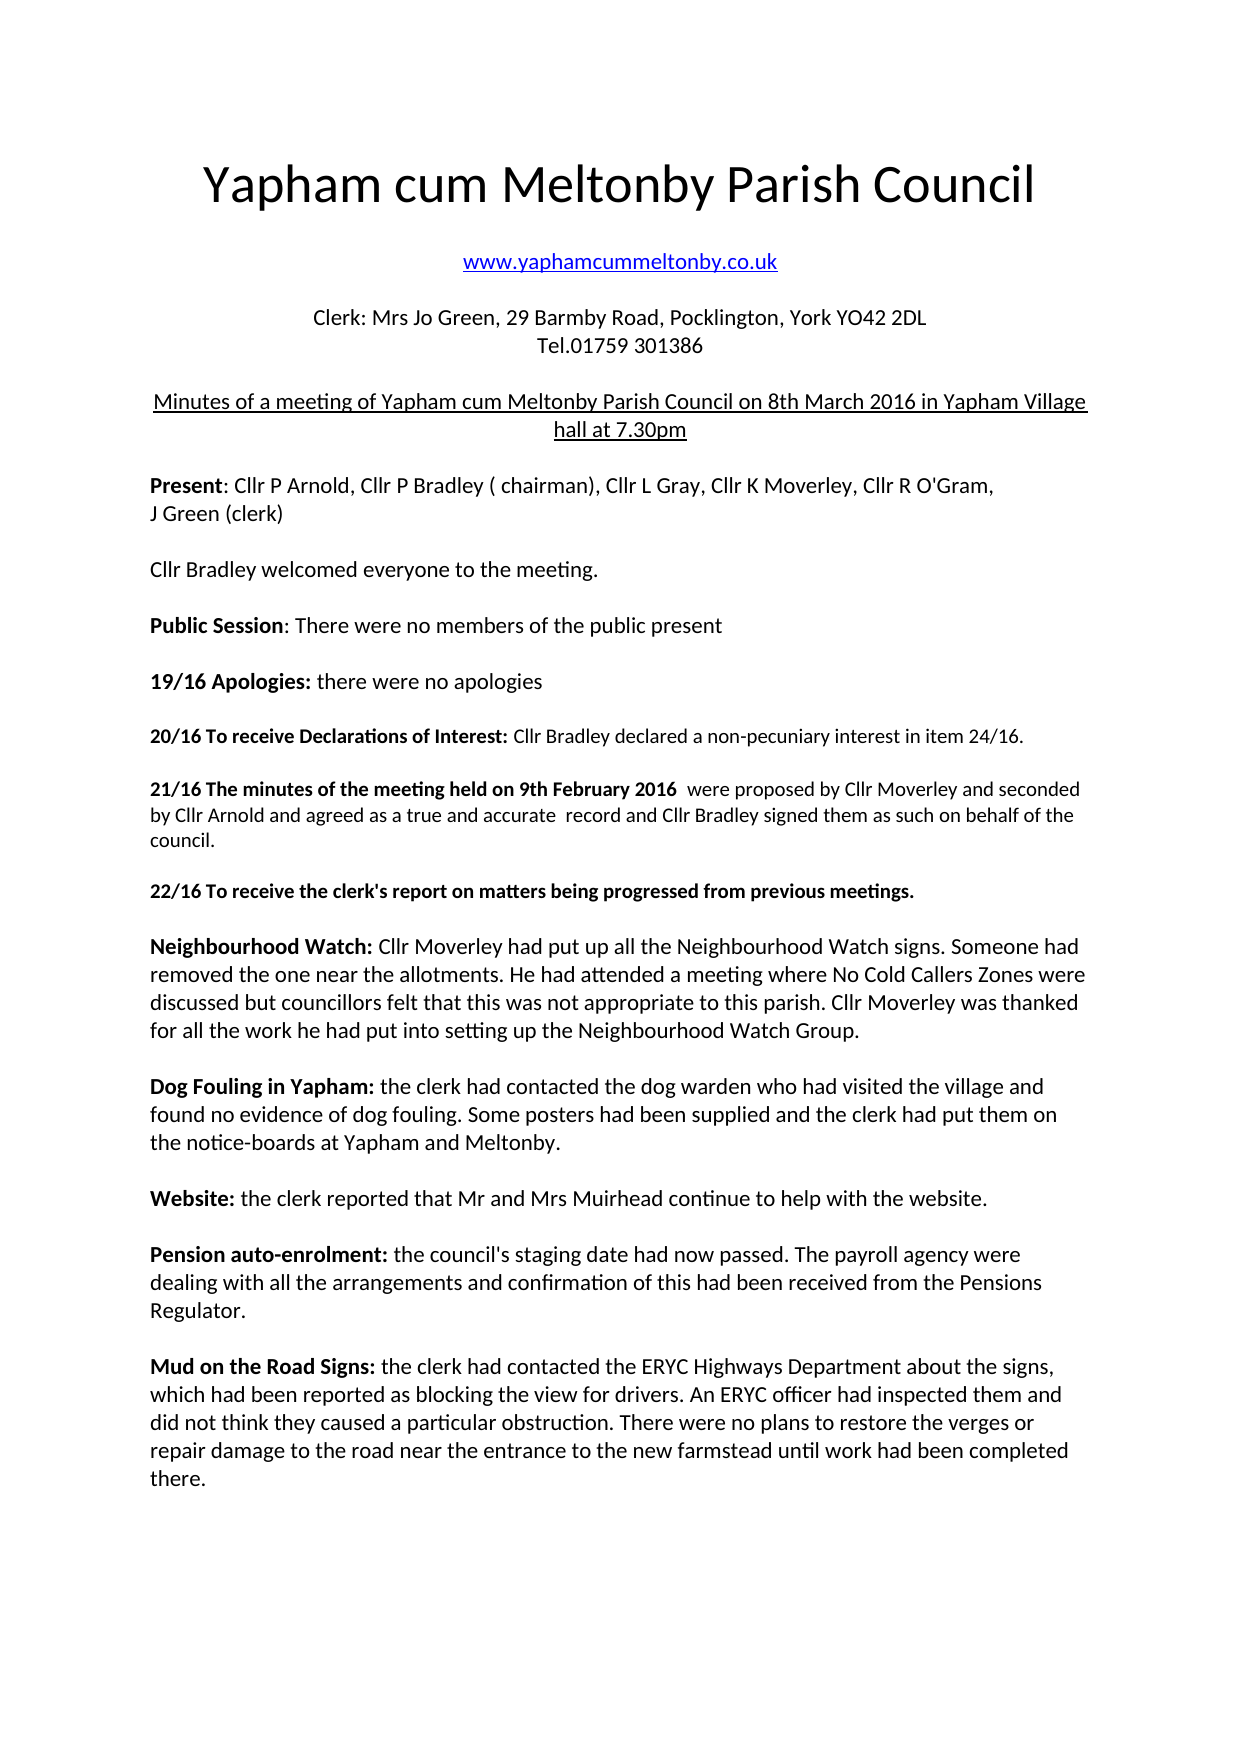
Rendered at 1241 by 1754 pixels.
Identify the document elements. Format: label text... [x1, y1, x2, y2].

text Present: Cllr P Arnold, Cllr P Bradley ( chairman), Cllr L Gray, Cllr K Moverley, Cllr R O'Gram, [150, 471, 1090, 499]
text Tel.01759 301386 [150, 331, 1090, 359]
text www.yaphamcummeltonby.co.uk [150, 247, 1090, 275]
text Cllr Bradley welcomed everyone to the meeting. [150, 555, 1090, 583]
text 22/16 To receive the clerk's report on matters being progressed from previous meetings. [150, 878, 1090, 904]
text Neighbourhood Watch: Cllr Moverley had put up all the Neighbourhood Watch signs. Someone had removed the one near the allotments. He had attended a meeting where No Cold Callers Zones were discussed but councillors felt that this was not appropriate to this parish. Cllr Moverley was thanked for all the work he had put into setting up the Neighbourhood Watch Group. [150, 932, 1090, 1044]
text Yapham cum Meltonby Parish Council [150, 150, 1090, 216]
text Dog Fouling in Yapham: the clerk had contacted the dog warden who had visited the village and found no evidence of dog fouling. Some posters had been supplied and the clerk had put them on the notice-boards at Yapham and Meltonby. [150, 1072, 1090, 1156]
text Clerk: Mrs Jo Green, 29 Barmby Road, Pocklington, York YO42 2DL [150, 303, 1090, 331]
text 19/16 Apologies: there were no apologies [150, 667, 1090, 695]
text Public Session: There were no members of the public present [150, 611, 1090, 639]
text Website: the clerk reported that Mr and Mrs Muirhead continue to help with the website. [150, 1184, 1090, 1212]
text Minutes of a meeting of Yapham cum Meltonby Parish Council on 8th March 2016 in Yapham Village hall at 7.30pm [150, 387, 1090, 443]
text J Green (clerk) [150, 499, 1090, 527]
text 20/16 To receive Declarations of Interest: Cllr Bradley declared a non-pecuniary interest in item 24/16. [150, 723, 1090, 749]
text Pension auto-enrolment: the council's staging date had now passed. The payroll agency were dealing with all the arrangements and confirmation of this had been received from the Pensions Regulator. [150, 1240, 1090, 1324]
text Mud on the Road Signs: the clerk had contacted the ERYC Highways Department about the signs, which had been reported as blocking the view for drivers. An ERYC officer had inspected them and did not think they caused a particular obstruction. There were no plans to restore the verges or repair damage to the road near the entrance to the new farmstead until work had been completed there. [150, 1352, 1090, 1492]
text 21/16 The minutes of the meeting held on 9th February 2016 were proposed by Cllr Moverley and seconded by Cllr Arnold and agreed as a true and accurate record and Cllr Bradley signed them as such on behalf of the council. [150, 777, 1090, 853]
